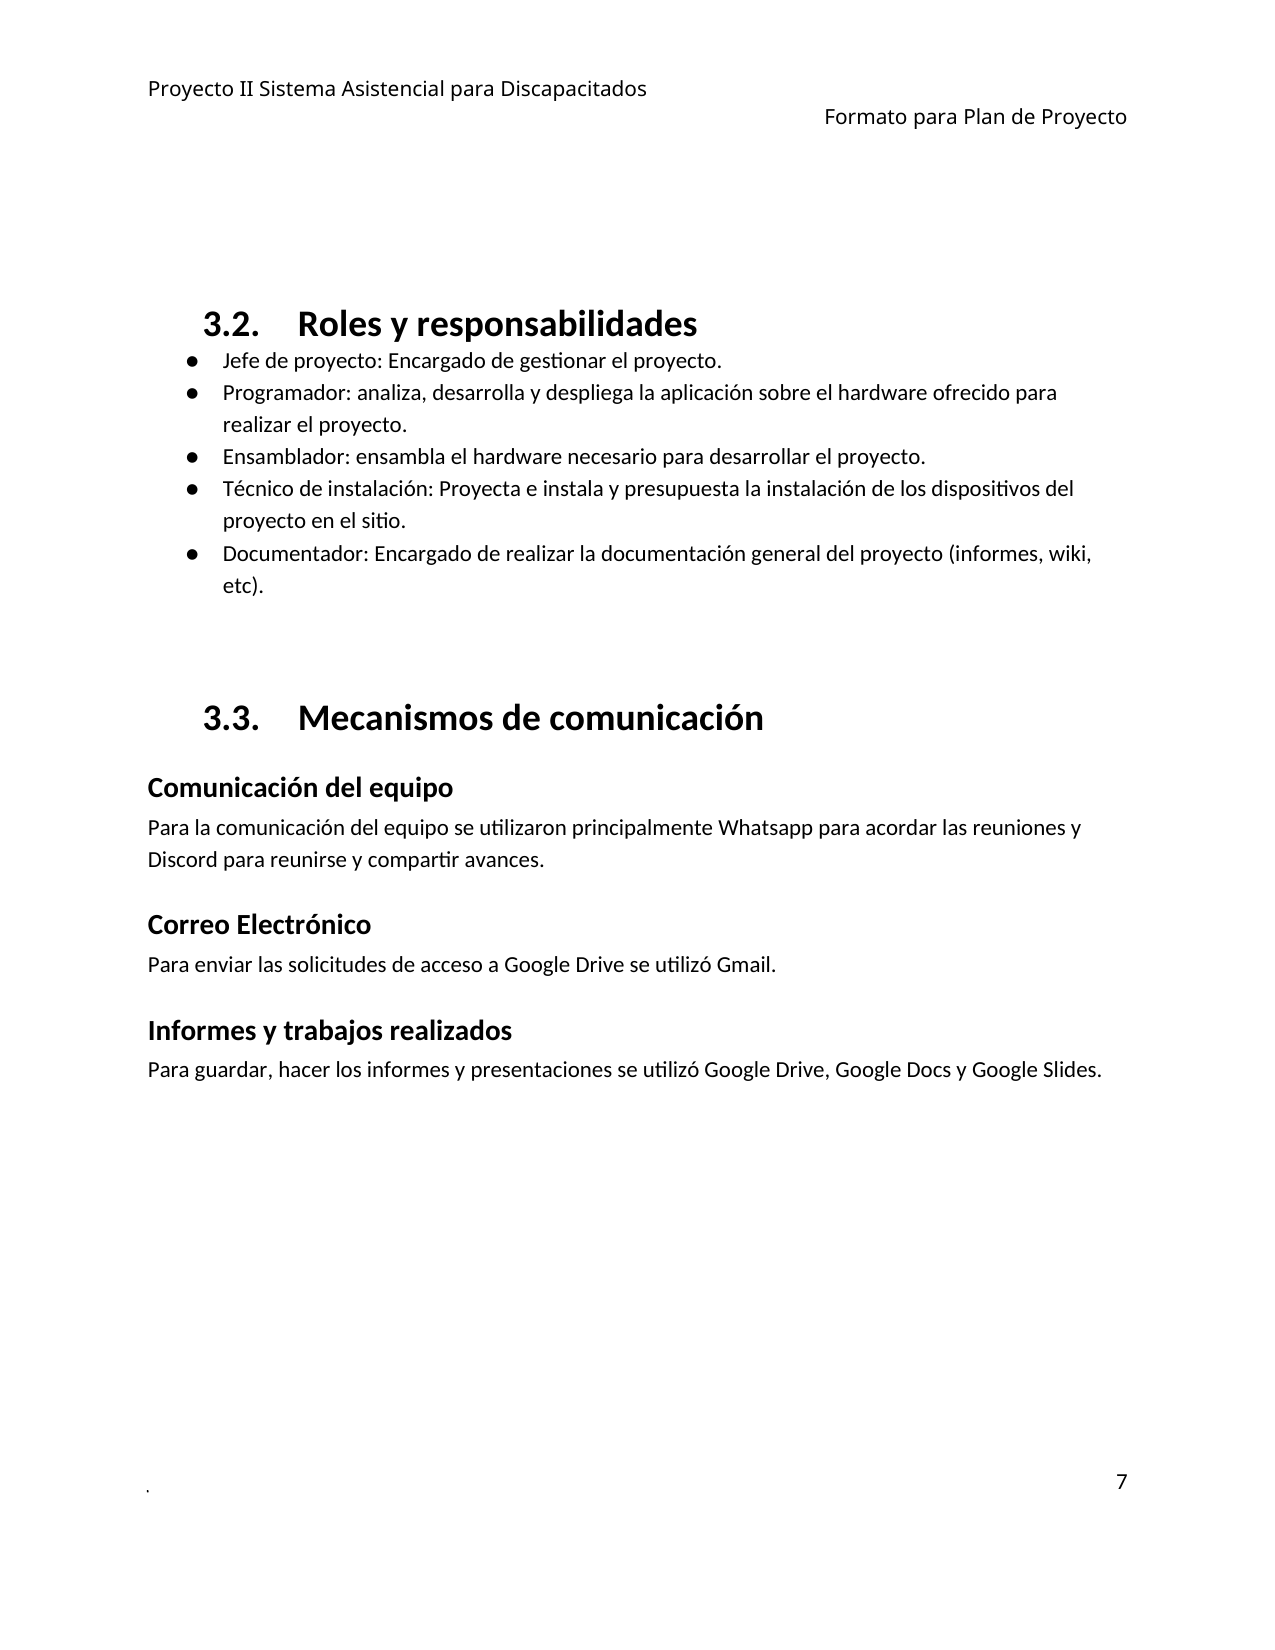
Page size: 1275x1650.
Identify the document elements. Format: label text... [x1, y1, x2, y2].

subtitle Correo Electrónico [148, 906, 1127, 942]
list Jefe de proyecto: Encargado de gestionar el proyecto. [185, 346, 1127, 374]
text Para enviar las solicitudes de acceso a Google Drive se utilizó Gmail. [148, 950, 1127, 978]
list Programador: analiza, desarrolla y despliega la aplicación sobre el hardware ofrecido para realizar el proyecto. [185, 378, 1127, 438]
subtitle Mecanismos de comunicación [260, 694, 1127, 739]
subtitle Comunicación del equipo [148, 769, 1127, 804]
text Para la comunicación del equipo se utilizaron principalmente Whatsapp para acordar las reuniones y Discord para reunirse y compartir avances. [148, 813, 1127, 873]
text Para guardar, hacer los informes y presentaciones se utilizó Google Drive, Google Docs y Google Slides. [148, 1056, 1127, 1083]
list Documentador: Encargado de realizar la documentación general del proyecto (informes, wiki, etc). [185, 539, 1127, 599]
subtitle Roles y responsabilidades [260, 300, 1127, 346]
list Técnico de instalación: Proyecta e instala y presupuesta la instalación de los dispositivos del proyecto en el sitio. [185, 474, 1127, 535]
subtitle Informes y trabajos realizados [148, 1012, 1127, 1047]
list Ensamblador: ensambla el hardware necesario para desarrollar el proyecto. [185, 442, 1127, 470]
